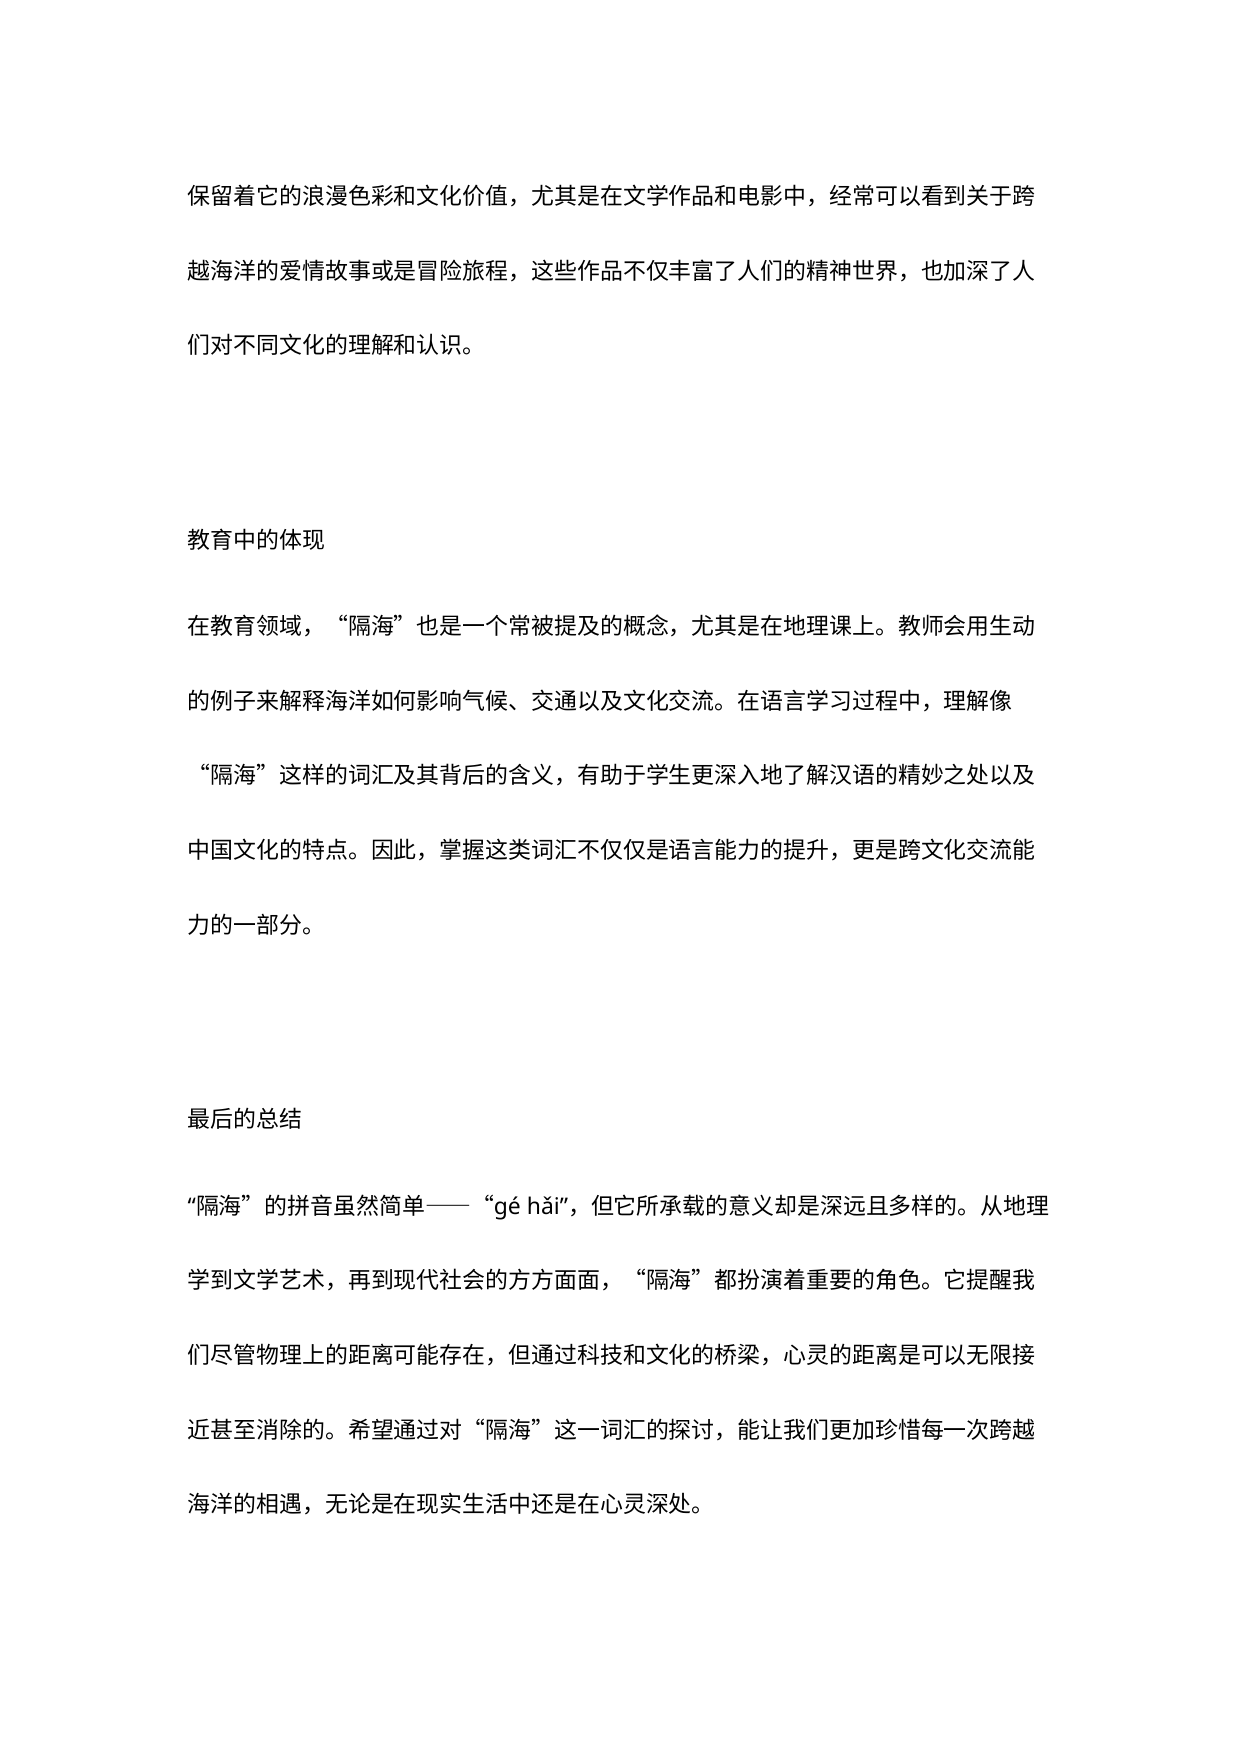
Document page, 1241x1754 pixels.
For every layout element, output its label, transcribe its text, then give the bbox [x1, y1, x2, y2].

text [187, 162, 1053, 376]
text 教育中的体现 [187, 506, 1053, 571]
text “隔海”的拼音虽然简单——“gé hǎi”，但它所承载的意义却是深远且多样的。从地理学到文学艺术，再到现代社会的方方面面，“隔海”都扮演着重要的角色。它提醒我们尽管物理上的距离可能存在，但通过科技和文化的桥梁，心灵的距离是可以无限接近甚至消除的。希望通过对“隔海”这一词汇的探讨，能让我们更加珍惜每一次跨越海洋的相遇，无论是在现实生活中还是在心灵深处。 [187, 1172, 1053, 1536]
text 在教育领域，“隔海”也是一个常被提及的概念，尤其是在地理课上。教师会用生动的例子来解释海洋如何影响气候、交通以及文化交流。在语言学习过程中，理解像“隔海”这样的词汇及其背后的含义，有助于学生更深入地了解汉语的精妙之处以及中国文化的特点。因此，掌握这类词汇不仅仅是语言能力的提升，更是跨文化交流能力的一部分。 [187, 592, 1053, 956]
text 最后的总结 [187, 1085, 1053, 1150]
